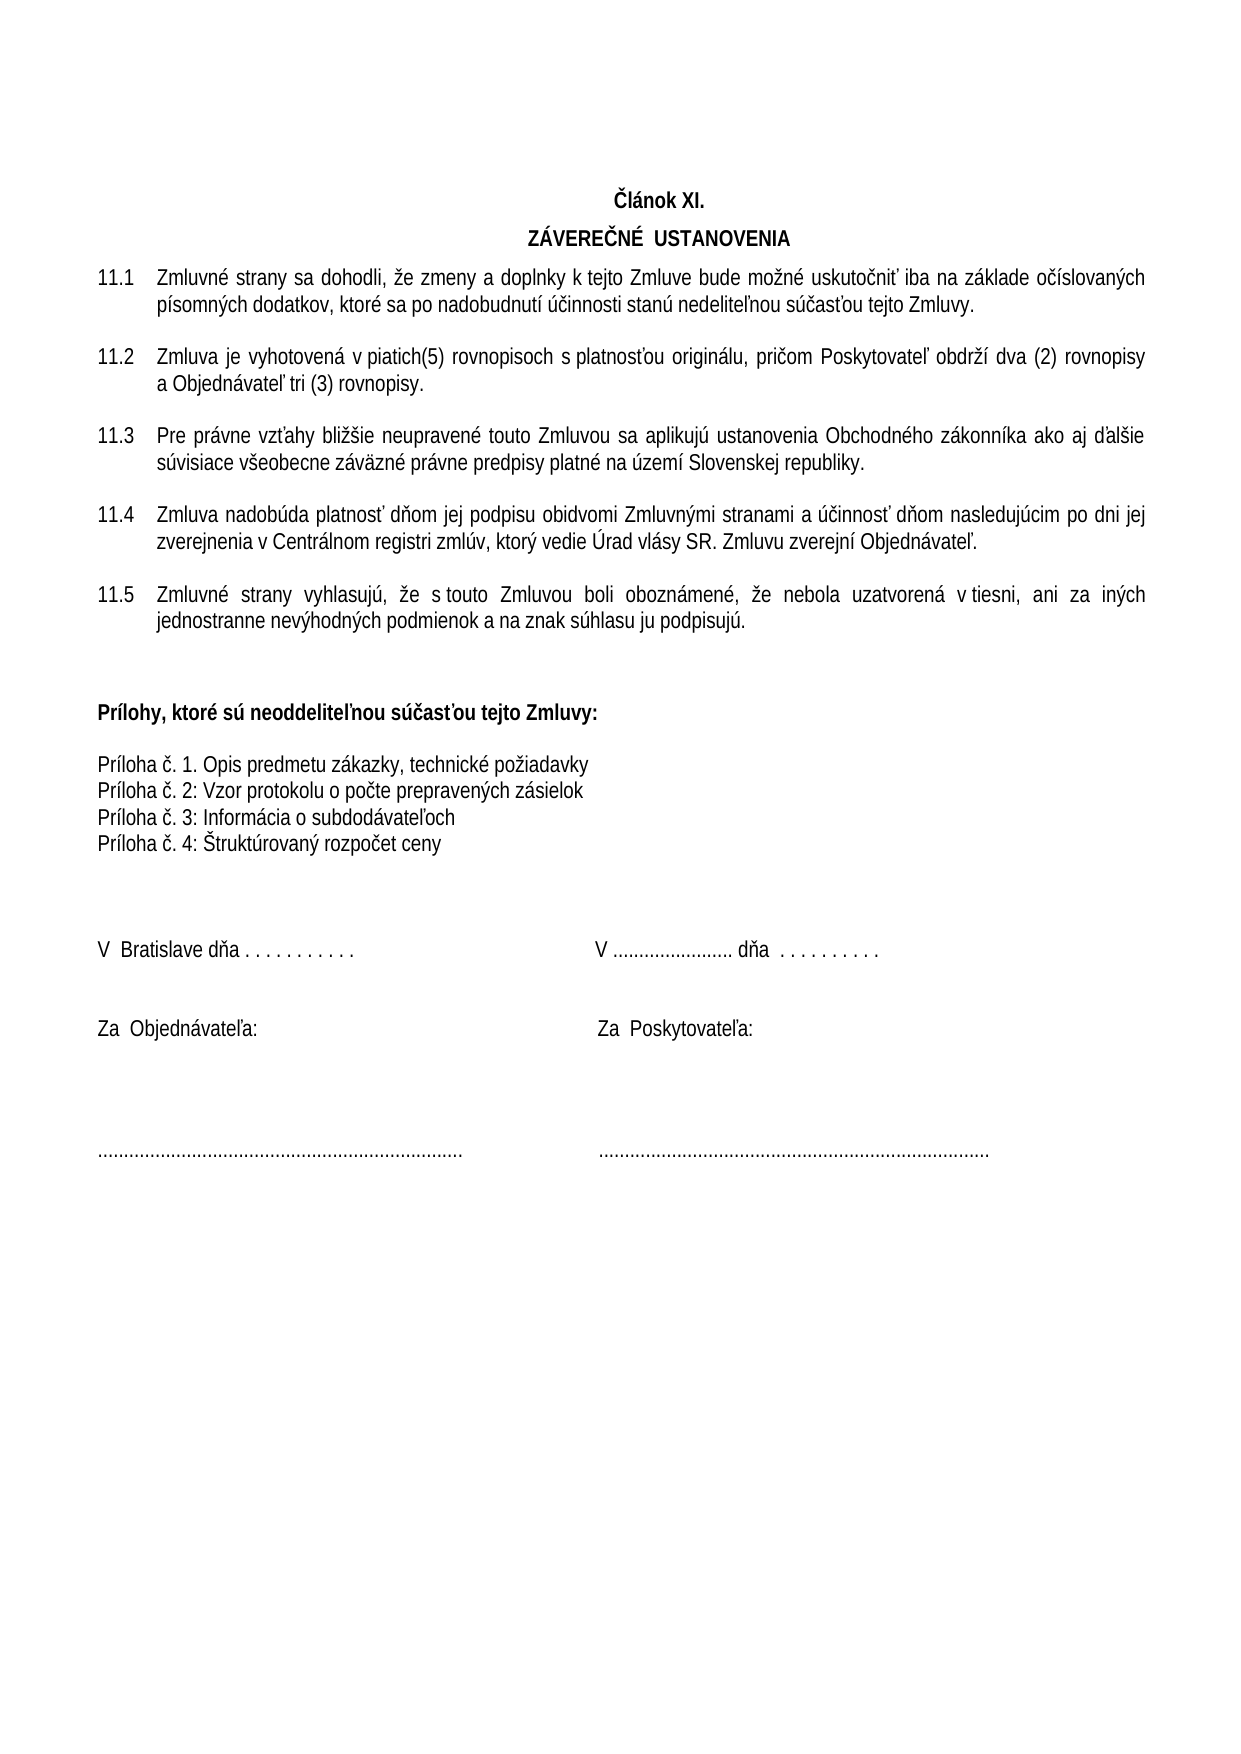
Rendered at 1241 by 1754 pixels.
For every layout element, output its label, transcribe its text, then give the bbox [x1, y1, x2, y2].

text Článok XI. [172, 187, 1146, 213]
text Za Objednávateľa: Za Poskytovateľa: [97, 1015, 1146, 1041]
text ZÁVEREČNÉ USTANOVENIA [172, 225, 1146, 252]
text ...................................................................... ........................................................................... [97, 1136, 1146, 1162]
text Príloha č. 4: Štruktúrovaný rozpočet ceny [97, 830, 1146, 857]
text V Bratislave dňa . . . . . . . . . . . V ....................... dňa . . . . . . . . . . [97, 936, 1146, 962]
text Prílohy, ktoré sú neoddeliteľnou súčasťou tejto Zmluvy: [97, 698, 1146, 725]
text Príloha č. 1. Opis predmetu zákazky, technické požiadavky [97, 751, 1146, 777]
list Zmluvné strany vyhlasujú, že s touto Zmluvou boli oboznámené, že nebola uzatvorená v tiesni, ani za iných jednostranne nevýhodných podmienok a na znak súhlasu ju podpisujú. [97, 581, 1146, 633]
list Zmluva je vyhotovená v piatich(5) rovnopisoch s platnosťou originálu, pričom Poskytovateľ obdrží dva (2) rovnopisy a Objednávateľ tri (3) rovnopisy. [97, 343, 1146, 396]
text Príloha č. 2: Vzor protokolu o počte prepravených zásielok [97, 777, 1146, 804]
list Zmluvné strany sa dohodli, že zmeny a doplnky k tejto Zmluve bude možné uskutočniť iba na základe očíslovaných písomných dodatkov, ktoré sa po nadobudnutí účinnosti stanú nedeliteľnou súčasťou tejto Zmluvy. [97, 264, 1146, 317]
text Príloha č. 3: Informácia o subdodávateľoch [97, 804, 1146, 830]
list Zmluva nadobúda platnosť dňom jej podpisu obidvomi Zmluvnými stranami a účinnosť dňom nasledujúcim po dni jej zverejnenia v Centrálnom registri zmlúv, ktorý vedie Úrad vlásy SR. Zmluvu zverejní Objednávateľ. [97, 501, 1146, 554]
list Pre právne vzťahy bližšie neupravené touto Zmluvou sa aplikujú ustanovenia Obchodného zákonníka ako aj ďalšie súvisiace všeobecne záväzné právne predpisy platné na území Slovenskej republiky. [97, 422, 1146, 475]
